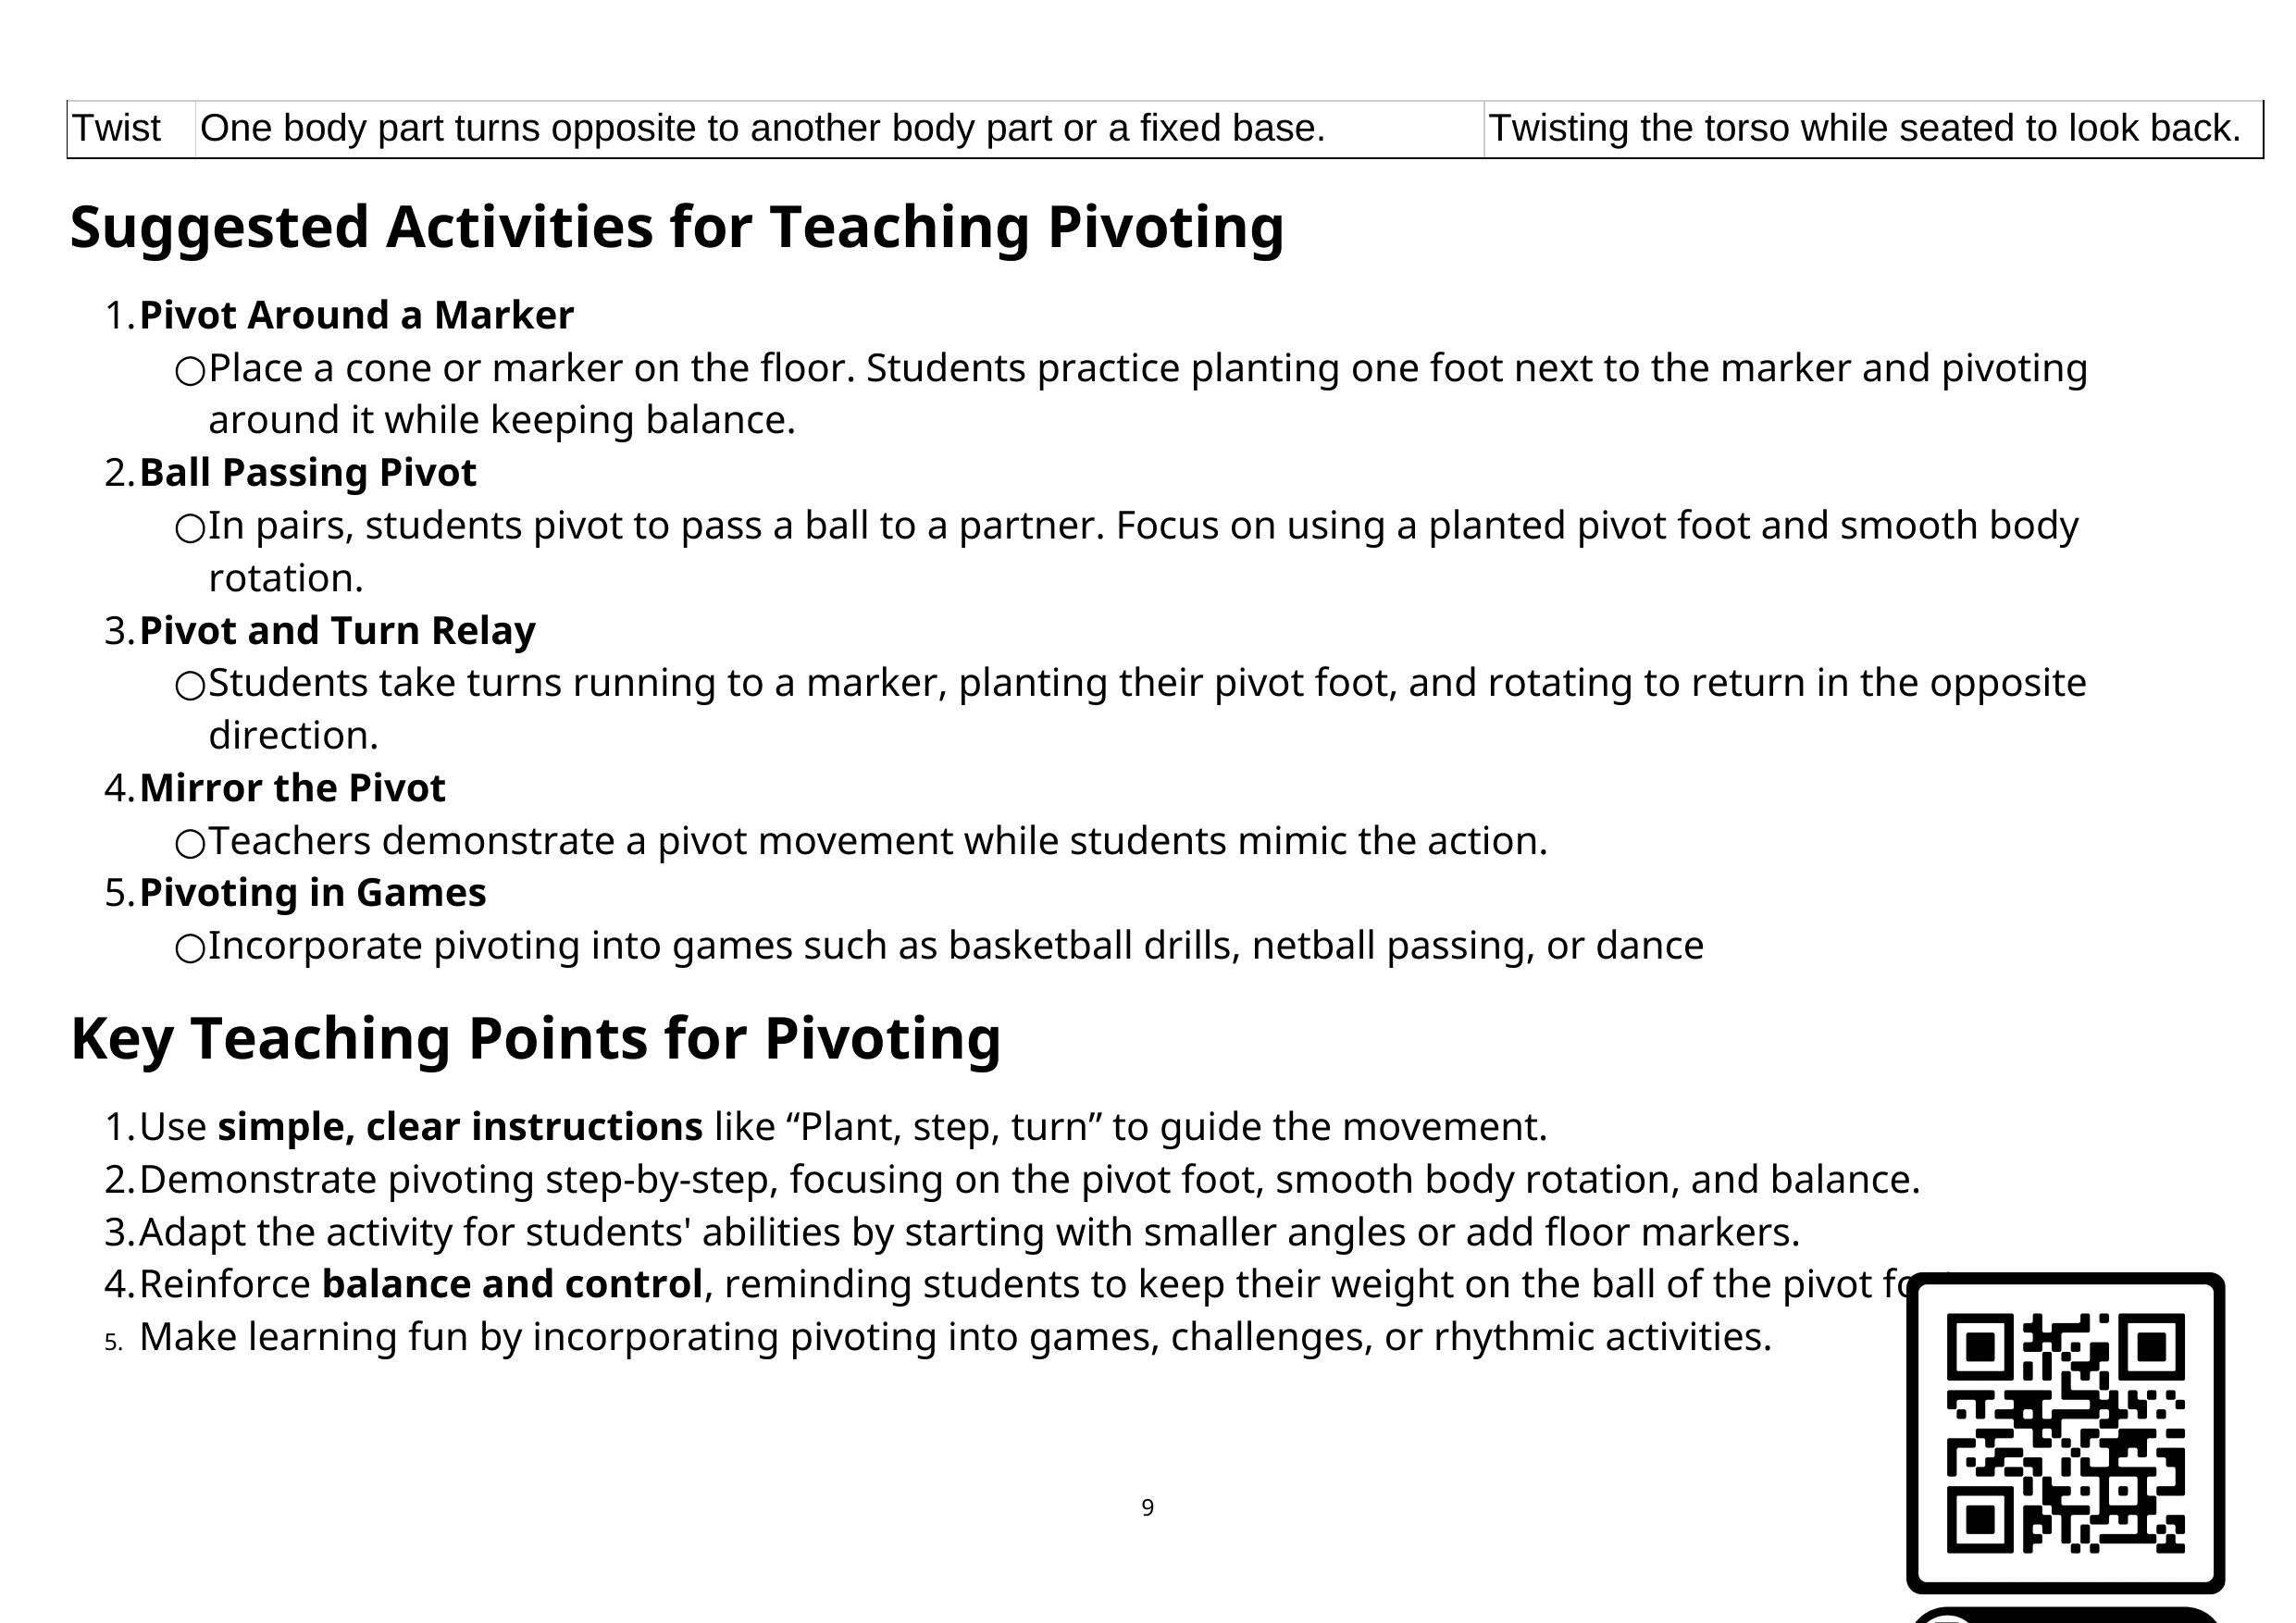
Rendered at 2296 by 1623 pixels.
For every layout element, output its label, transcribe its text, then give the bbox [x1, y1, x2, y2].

list Pivot and Turn Relay [104, 602, 2226, 655]
list Pivoting in Games [104, 865, 2226, 918]
picture [1906, 1272, 2226, 1623]
subtitle Suggested Activities for Teaching Pivoting [69, 186, 2226, 265]
list Pivot Around a Marker [104, 288, 2226, 340]
list Use simple, clear instructions like “Plant, step, turn” to guide the movement. [104, 1099, 2226, 1152]
list Students take turns running to a marker, planting their pivot foot, and rotating to return in the opposite direction. [173, 655, 2226, 761]
subtitle Key Teaching Points for Pivoting [69, 997, 2226, 1076]
list Adapt the activity for students' abilities by starting with smaller angles or add floor markers. [104, 1205, 2226, 1257]
list Teachers demonstrate a pivot movement while students mimic the action. [173, 812, 2226, 865]
list Reinforce balance and control, reminding students to keep their weight on the ball of the pivot foot. [104, 1257, 2226, 1309]
list Ball Passing Pivot [104, 445, 2226, 498]
list Mirror the Pivot [104, 761, 2226, 812]
list Make learning fun by incorporating pivoting into games, challenges, or rhythmic activities. [104, 1309, 1906, 1362]
list In pairs, students pivot to pass a ball to a partner. Focus on using a planted pivot foot and smooth body rotation. [173, 498, 2226, 602]
list Demonstrate pivoting step-by-step, focusing on the pivot foot, smooth body rotation, and balance. [104, 1152, 2226, 1205]
list Place a cone or marker on the floor. Students practice planting one foot next to the marker and pivoting around it while keeping balance. [173, 340, 2226, 445]
list Incorporate pivoting into games such as basketball drills, netball passing, or dance [173, 918, 2226, 971]
table_cell Twist [68, 102, 195, 157]
table_cell One body part turns opposite to another body part or a fixed base. [196, 102, 1483, 157]
table_cell Twisting the torso while seated to look back. [1485, 102, 2263, 157]
